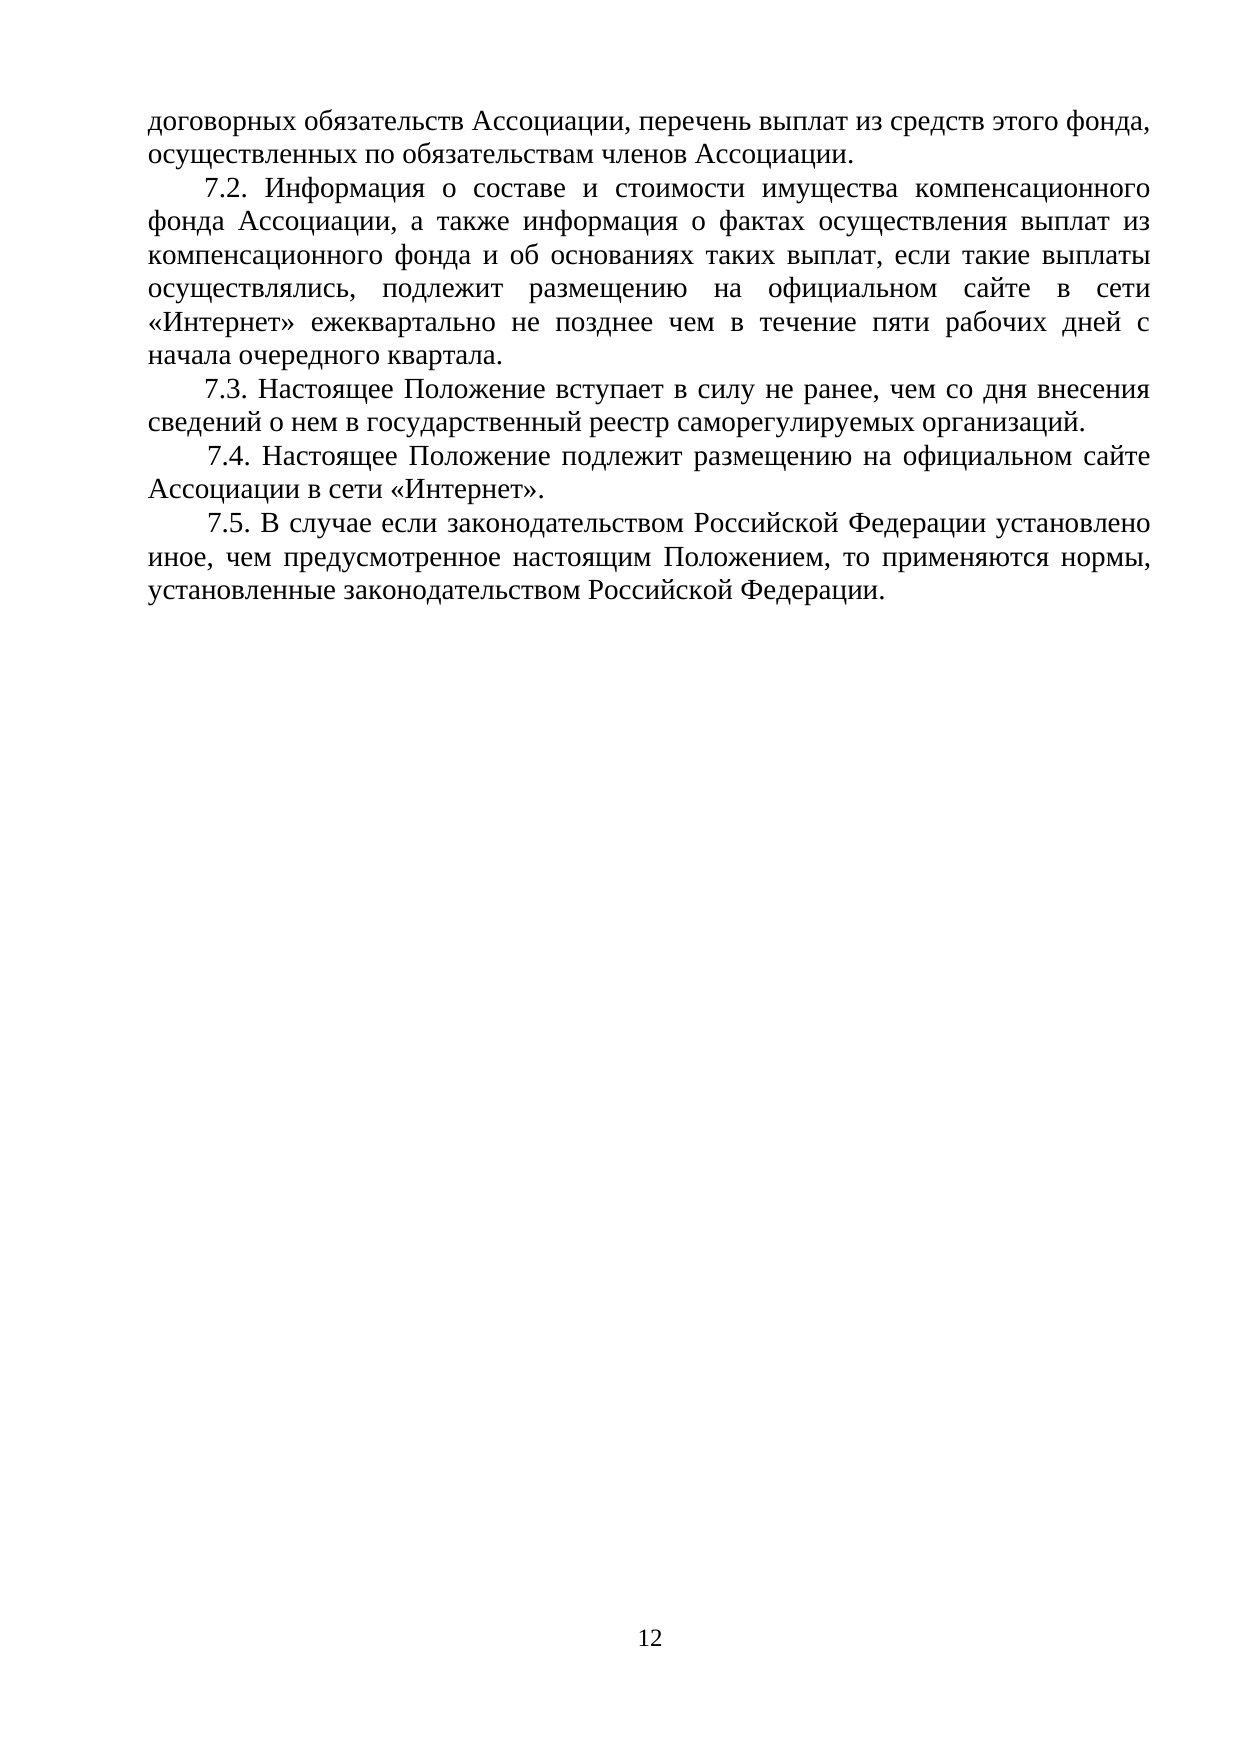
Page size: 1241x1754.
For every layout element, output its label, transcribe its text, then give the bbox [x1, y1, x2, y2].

text 7.3. Настоящее Положение вступает в силу не ранее, чем со дня внесения сведений о нем в государственный реестр саморегулируемых организаций. [148, 371, 1152, 438]
text 7.5. В случае если законодательством Российской Федерации установлено иное, чем предусмотренное настоящим Положением, то применяются нормы, установленные законодательством Российской Федерации. [148, 505, 1152, 606]
text 7.4. Настоящее Положение подлежит размещению на официальном сайте Ассоциации в сети «Интернет». [148, 438, 1152, 505]
text 7.2. Информация о составе и стоимости имущества компенсационного фонда Ассоциации, а также информация о фактах осуществления выплат из компенсационного фонда и об основаниях таких выплат, если такие выплаты осуществлялись, подлежит размещению на официальном сайте в сети «Интернет» ежеквартально не позднее чем в течение пяти рабочих дней с начала очередного квартала. [148, 170, 1152, 371]
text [148, 103, 1152, 170]
